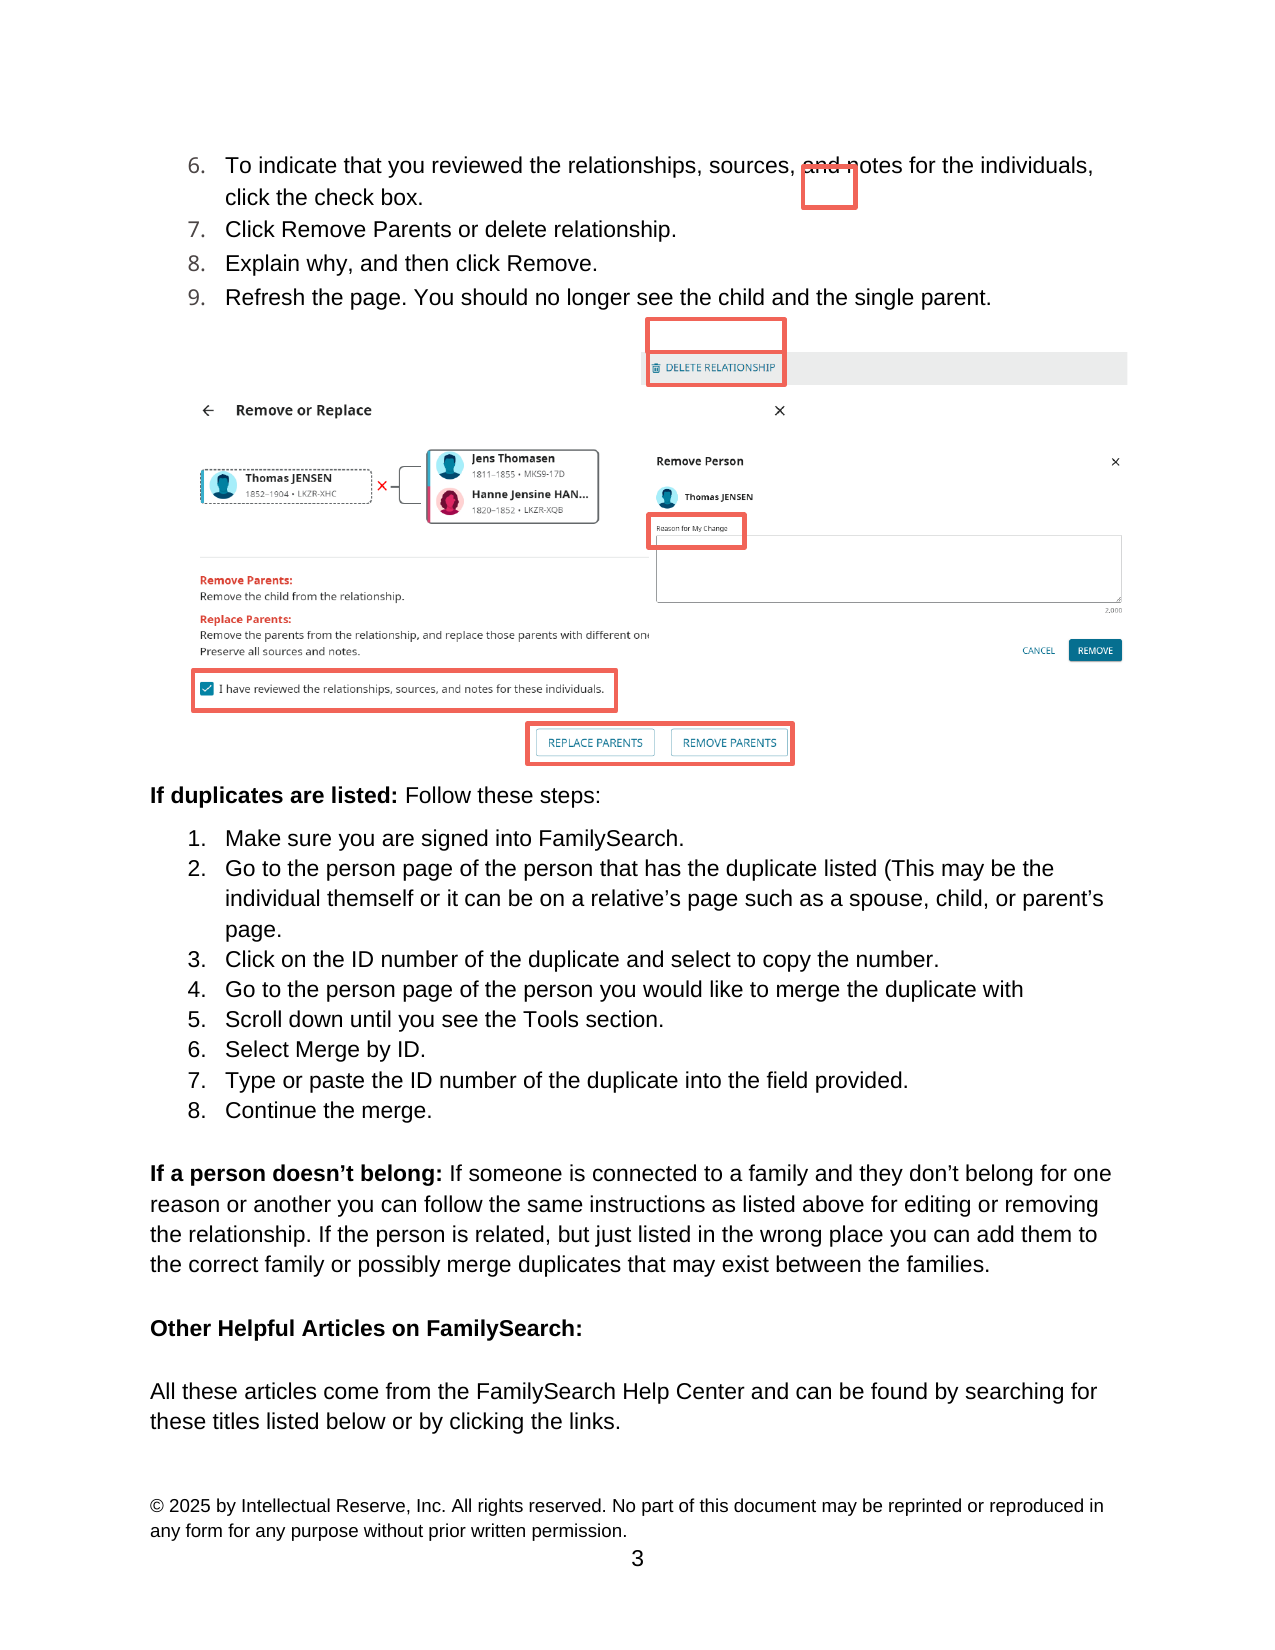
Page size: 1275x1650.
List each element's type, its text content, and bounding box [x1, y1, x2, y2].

list Continue the merge. [187, 1097, 1125, 1123]
list Go to the person page of the person you would like to merge the duplicate with [187, 976, 1125, 1002]
list Click on the ID number of the duplicate and select to copy the number. [187, 946, 1125, 972]
list To indicate that you reviewed the relationships, sources, and notes for the individuals, click the check box. [187, 150, 1125, 210]
picture [194, 396, 1128, 762]
picture [641, 352, 646, 385]
list Scroll down until you see the Tools section. [187, 1006, 1125, 1033]
list Make sure you are signed into FamilySearch. [187, 825, 1125, 851]
picture [650, 354, 782, 383]
text If a person doesn’t belong: If someone is connected to a family and they don’t belong for one reason or another you can follow the same instructions as listed above for editing or removing the relationship. If the person is related, but just listed in the wrong place you can add them to the correct family or possibly merge duplicates that may exist between the families. [150, 1160, 1125, 1277]
picture [787, 352, 1128, 385]
picture [195, 673, 614, 708]
list Refresh the page. You should no longer see the child and the single parent.​ [187, 282, 1125, 312]
picture [530, 726, 790, 762]
list Go to the person page of the person that has the duplicate listed (This may be the individual themself or it can be on a relative’s page such as a spouse, child, or parent’s page. [187, 855, 1125, 942]
text Other Helpful Articles on FamilySearch: [150, 1314, 1125, 1341]
list Select Merge by ID. [187, 1036, 1125, 1063]
list Click Remove Parents or delete relationship. [187, 214, 1125, 244]
text All these articles come from the FamilySearch Help Center and can be found by searching for these titles listed below or by clicking the links. [150, 1378, 1125, 1435]
list Type or paste the ID number of the duplicate into the field provided. [187, 1067, 1125, 1093]
list Explain why, and then click Remove. [187, 248, 1125, 278]
